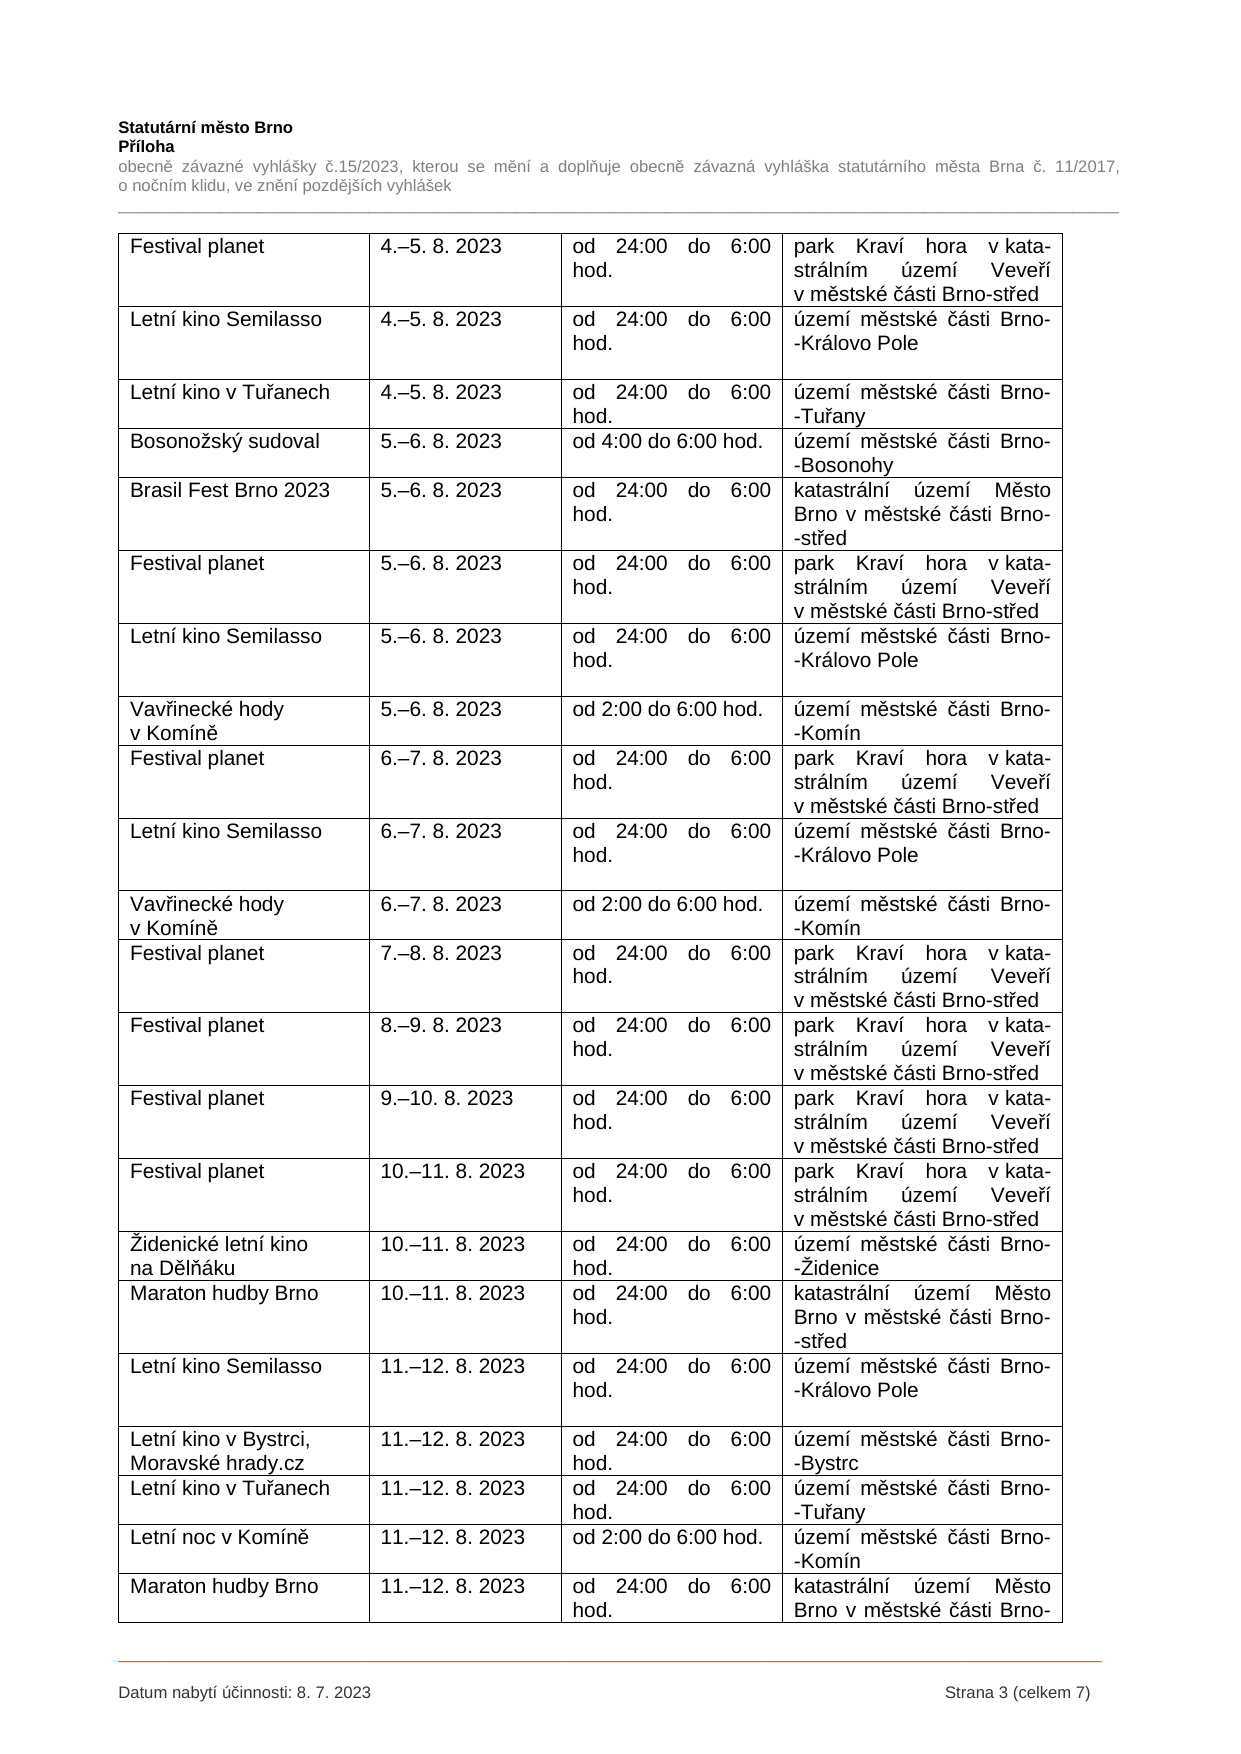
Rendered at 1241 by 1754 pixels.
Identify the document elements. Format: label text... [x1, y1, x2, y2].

table_cell 10.–11. 8. 2023 [370, 1281, 561, 1353]
table_cell park Kraví hora v kata-strálním území Veveří v městské části Brno-střed [783, 940, 1062, 1012]
table_cell území městské části Brno- -Bystrc [783, 1427, 1062, 1475]
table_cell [783, 1574, 1062, 1622]
table_cell 5.–6. 8. 2023 [370, 624, 561, 696]
table_cell 10.–11. 8. 2023 [370, 1159, 561, 1231]
table_cell Letní kino Semilasso [119, 307, 369, 379]
table_cell Letní kino Semilasso [119, 819, 369, 890]
table_cell od 24:00 do 6:00 hod. [562, 1427, 782, 1475]
table_cell od 24:00 do 6:00 hod. [562, 234, 782, 306]
table_cell od 24:00 do 6:00 hod. [562, 746, 782, 817]
table_cell park Kraví hora v kata-strálním území Veveří v městské části Brno-střed [783, 551, 1062, 623]
table_cell Festival planet [119, 940, 369, 1012]
table_cell 6.–7. 8. 2023 [370, 891, 561, 939]
table_cell 11.–12. 8. 2023 [370, 1476, 561, 1524]
table_cell Vavřinecké hody v Komíně [119, 697, 369, 744]
table_cell park Kraví hora v kata-strálním území Veveří v městské části Brno-střed [783, 1086, 1062, 1158]
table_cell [562, 1574, 782, 1622]
table_cell od 2:00 do 6:00 hod. [562, 697, 782, 744]
table_cell Festival planet [119, 1013, 369, 1085]
table_cell 8.–9. 8. 2023 [370, 1013, 561, 1085]
table_cell Letní kino v Bystrci, Moravské hrady.cz [119, 1427, 369, 1475]
table_cell území městské části Brno- -Komín [783, 697, 1062, 744]
table_cell 5.–6. 8. 2023 [370, 697, 561, 744]
table_cell Festival planet [119, 746, 369, 817]
table_cell park Kraví hora v kata-strálním území Veveří v městské části Brno-střed [783, 1013, 1062, 1085]
table_cell 6.–7. 8. 2023 [370, 746, 561, 817]
table_cell Festival planet [119, 234, 369, 306]
table_cell území městské části Brno- -Tuřany [783, 380, 1062, 428]
table_cell od 2:00 do 6:00 hod. [562, 891, 782, 939]
table_cell Letní kino v Tuřanech [119, 380, 369, 428]
table_cell od 24:00 do 6:00 hod. [562, 307, 782, 379]
table_cell území městské části Brno- -Komín [783, 1525, 1062, 1573]
table_cell Festival planet [119, 1159, 369, 1231]
table_cell 4.–5. 8. 2023 [370, 380, 561, 428]
table_cell od 24:00 do 6:00 hod. [562, 940, 782, 1012]
table_cell Letní noc v Komíně [119, 1525, 369, 1573]
table_cell Vavřinecké hody v Komíně [119, 891, 369, 939]
table_cell území městské části Brno- -Královo Pole [783, 624, 1062, 696]
table_cell 11.–12. 8. 2023 [370, 1427, 561, 1475]
table_cell území městské části Brno- -Královo Pole [783, 819, 1062, 890]
table_cell od 2:00 do 6:00 hod. [562, 1525, 782, 1573]
table_cell území městské části Brno- -Komín [783, 891, 1062, 939]
table_cell Letní kino v Tuřanech [119, 1476, 369, 1524]
table_cell Festival planet [119, 1086, 369, 1158]
table_cell od 24:00 do 6:00 hod. [562, 478, 782, 550]
table_cell od 24:00 do 6:00 hod. [562, 1354, 782, 1426]
table_cell Letní kino Semilasso [119, 1354, 369, 1426]
table_cell území městské části Brno- -Tuřany [783, 1476, 1062, 1524]
table_cell území městské části Brno- -Královo Pole [783, 1354, 1062, 1426]
table_cell od 24:00 do 6:00 hod. [562, 551, 782, 623]
table_cell 4.–5. 8. 2023 [370, 307, 561, 379]
table_cell 6.–7. 8. 2023 [370, 819, 561, 890]
table_cell 5.–6. 8. 2023 [370, 478, 561, 550]
table_cell Židenické letní kino na Dělňáku [119, 1232, 369, 1280]
table_cell 11.–12. 8. 2023 [370, 1354, 561, 1426]
table_cell 11.–12. 8. 2023 [370, 1525, 561, 1573]
table_cell Brasil Fest Brno 2023 [119, 478, 369, 550]
table_cell území městské části Brno- -Královo Pole [783, 307, 1062, 379]
table_cell 11.–12. 8. 2023 [370, 1574, 561, 1622]
table_cell park Kraví hora v kata-strálním území Veveří v městské části Brno-střed [783, 1159, 1062, 1231]
table_cell katastrální území Město Brno v městské části Brno- -střed [783, 1281, 1062, 1353]
table_cell 7.–8. 8. 2023 [370, 940, 561, 1012]
table_cell 9.–10. 8. 2023 [370, 1086, 561, 1158]
table_cell území městské části Brno- -Židenice [783, 1232, 1062, 1280]
table_cell Bosonožský sudoval [119, 429, 369, 477]
table_cell od 24:00 do 6:00 hod. [562, 1232, 782, 1280]
table_cell území městské části Brno- -Bosonohy [783, 429, 1062, 477]
table_cell 5.–6. 8. 2023 [370, 429, 561, 477]
table_cell park Kraví hora v kata-strálním území Veveří v městské části Brno-střed [783, 234, 1062, 306]
table_cell 5.–6. 8. 2023 [370, 551, 561, 623]
table_cell 10.–11. 8. 2023 [370, 1232, 561, 1280]
table_cell katastrální území Město Brno v městské části Brno- -střed [783, 478, 1062, 550]
table_cell od 24:00 do 6:00 hod. [562, 380, 782, 428]
table_cell od 24:00 do 6:00 hod. [562, 624, 782, 696]
table_cell Festival planet [119, 551, 369, 623]
table_cell od 24:00 do 6:00 hod. [562, 1476, 782, 1524]
table_cell Maraton hudby Brno [119, 1574, 369, 1622]
table_cell od 4:00 do 6:00 hod. [562, 429, 782, 477]
table_cell Letní kino Semilasso [119, 624, 369, 696]
table_cell od 24:00 do 6:00 hod. [562, 1281, 782, 1353]
table_cell Maraton hudby Brno [119, 1281, 369, 1353]
table_cell od 24:00 do 6:00 hod. [562, 819, 782, 890]
table_cell 4.–5. 8. 2023 [370, 234, 561, 306]
table_cell park Kraví hora v kata-strálním území Veveří v městské části Brno-střed [783, 746, 1062, 817]
table_cell od 24:00 do 6:00 hod. [562, 1013, 782, 1085]
table_cell od 24:00 do 6:00 hod. [562, 1086, 782, 1158]
table_cell od 24:00 do 6:00 hod. [562, 1159, 782, 1231]
